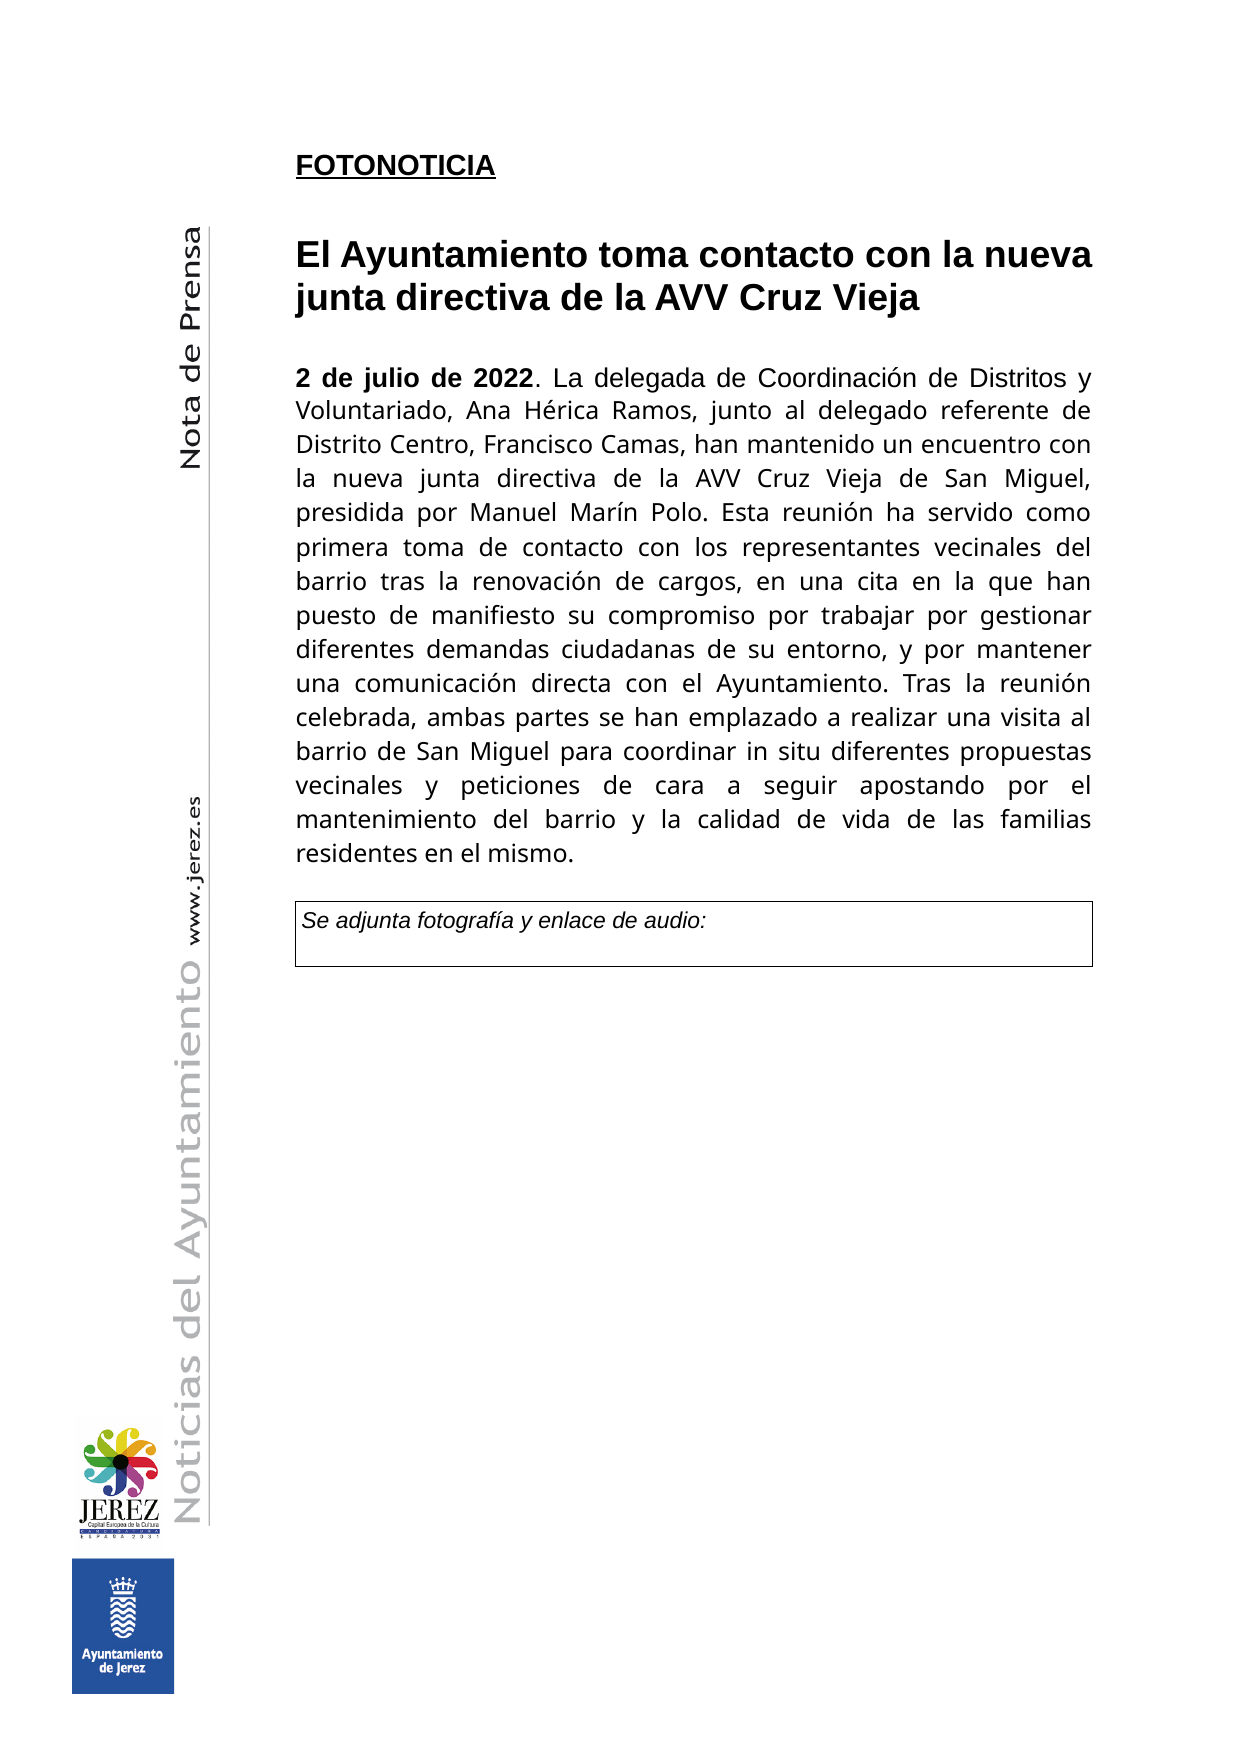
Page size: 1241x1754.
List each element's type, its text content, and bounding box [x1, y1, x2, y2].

picture [72, 225, 210, 1694]
text El Ayuntamiento toma contacto con la nueva junta directiva de la AVV Cruz Vieja [295, 232, 1092, 318]
text FOTONOTICIA [295, 148, 1092, 181]
table_header Se adjunta fotografía y enlace de audio: [296, 902, 1092, 966]
text 2 de julio de 2022. La delegada de Coordinación de Distritos y Voluntariado, Ana Hérica Ramos, junto al delegado referente de Distrito Centro, Francisco Camas, han mantenido un encuentro con la nueva junta directiva de la AVV Cruz Vieja de San Miguel, presidida por Manuel Marín Polo. Esta reunión ha servido como primera toma de contacto con los representantes vecinales del barrio tras la renovación de cargos, en una cita en la que han puesto de manifiesto su compromiso por trabajar por gestionar diferentes demandas ciudadanas de su entorno, y por mantener una comunicación directa con el Ayuntamiento. Tras la reunión celebrada, ambas partes se han emplazado a realizar una visita al barrio de San Miguel para coordinar in situ diferentes propuestas vecinales y peticiones de cara a seguir apostando por el mantenimiento del barrio y la calidad de vida de las familias residentes en el mismo. [295, 362, 1092, 870]
